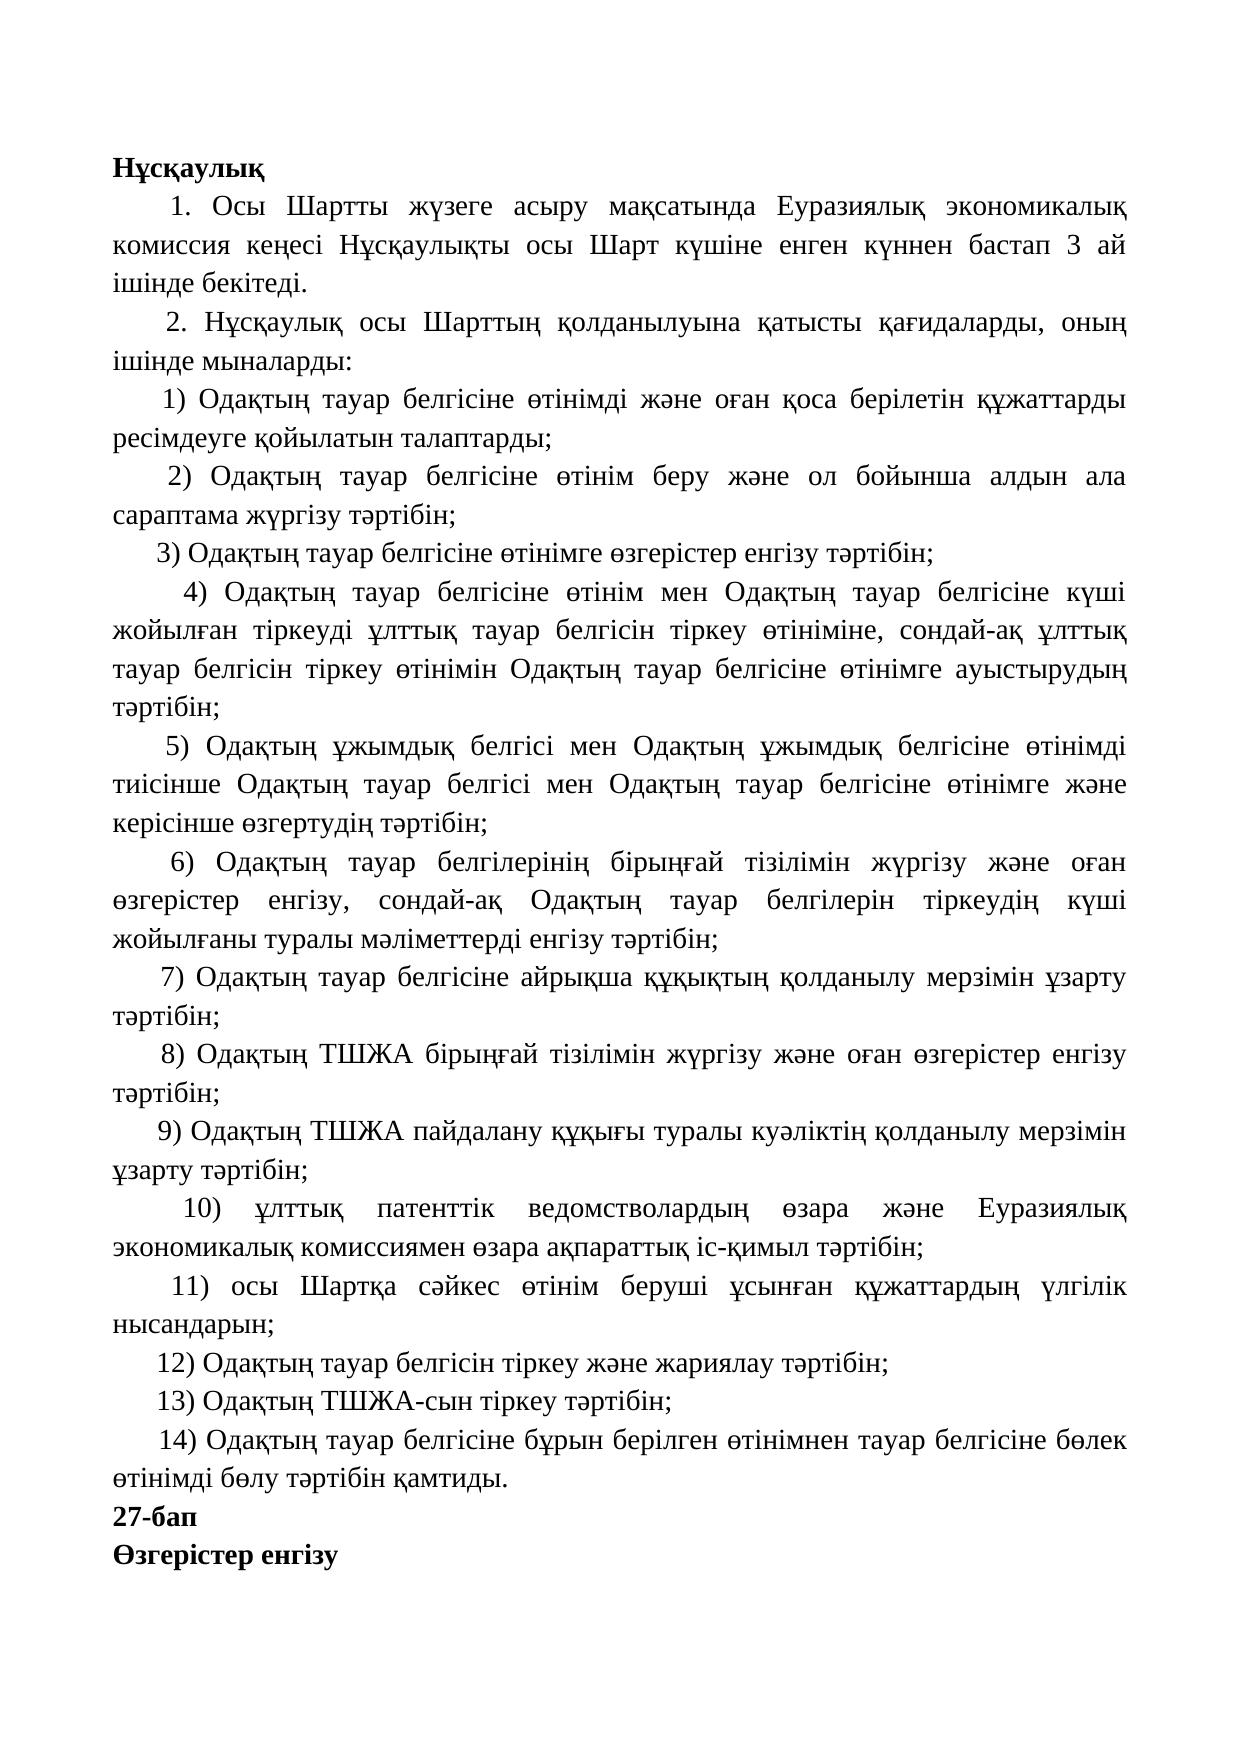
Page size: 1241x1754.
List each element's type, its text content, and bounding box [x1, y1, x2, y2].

text 11) осы Шартқа сәйкес өтінім беруші ұсынған құжаттардың үлгілік нысандарын; [112, 1268, 1128, 1340]
text 12) Одақтың тауар белгісін тіркеу және жариялау тәртібін; [112, 1345, 1128, 1378]
text 3) Одақтың тауар белгісіне өтінімге өзгерістер енгізу тәртібін; [112, 535, 1128, 569]
text 2) Одақтың тауар белгісіне өтінім беру және ол бойынша алдын ала сараптама жүргізу тәртібін; [112, 458, 1128, 530]
text 7) Одақтың тауар белгісіне айрықша құқықтың қолданылу мерзімін ұзарту тәртібін; [112, 959, 1128, 1031]
text 14) Одақтың тауар белгісіне бұрын берілген өтінімнен тауар белгісіне бөлек өтінімді бөлу тәртібін қамтиды. [112, 1422, 1128, 1494]
text 1) Одақтың тауар белгісіне өтінімді және оған қоса берілетін құжаттарды ресімдеуге қойылатын талаптарды; [112, 381, 1128, 453]
text 6) Одақтың тауар белгілерінің бірыңғай тізілімін жүргізу және оған өзгерістер енгізу, сондай-ақ Одақтың тауар белгілерін тіркеудің күші жойылғаны туралы мәліметтерді енгізу тәртібін; [112, 844, 1128, 954]
text 1. Осы Шартты жүзеге асыру мақсатында Еуразиялық экономикалық комиссия кеңесі Нұсқаулықты осы Шарт күшіне енген күннен бастап 3 ай ішінде бекітеді. [112, 188, 1128, 299]
text 5) Одақтың ұжымдық белгісі мен Одақтың ұжымдық белгісіне өтінімді тиісінше Одақтың тауар белгісі мен Одақтың тауар белгісіне өтінімге және керісінше өзгертудің тәртібін; [112, 728, 1128, 839]
text 4) Одақтың тауар белгісіне өтінім мен Одақтың тауар белгісіне күші жойылған тіркеуді ұлттық тауар белгісін тіркеу өтініміне, сондай-ақ ұлттық тауар белгісін тіркеу өтінімін Одақтың тауар белгісіне өтінімге ауыстырудың тәртібін; [112, 574, 1128, 723]
text 27-бап [112, 1499, 1128, 1532]
text Нұсқаулық [112, 150, 1128, 183]
text 9) Одақтың ТШЖА пайдалану құқығы туралы куәліктің қолданылу мерзімін ұзарту тәртібін; [112, 1113, 1128, 1186]
text 8) Одақтың ТШЖА бірыңғай тізілімін жүргізу және оған өзгерістер енгізу тәртібін; [112, 1036, 1128, 1108]
text 2. Нұсқаулық осы Шарттың қолданылуына қатысты қағидаларды, оның ішінде мыналарды: [112, 304, 1128, 376]
text 13) Одақтың ТШЖА-сын тіркеу тәртібін; [112, 1383, 1128, 1417]
text Өзгерістер енгізу [112, 1537, 1128, 1571]
text 10) ұлттық патенттік ведомстволардың өзара және Еуразиялық экономикалық комиссиямен өзара ақпараттық іс-қимыл тәртібін; [112, 1191, 1128, 1263]
